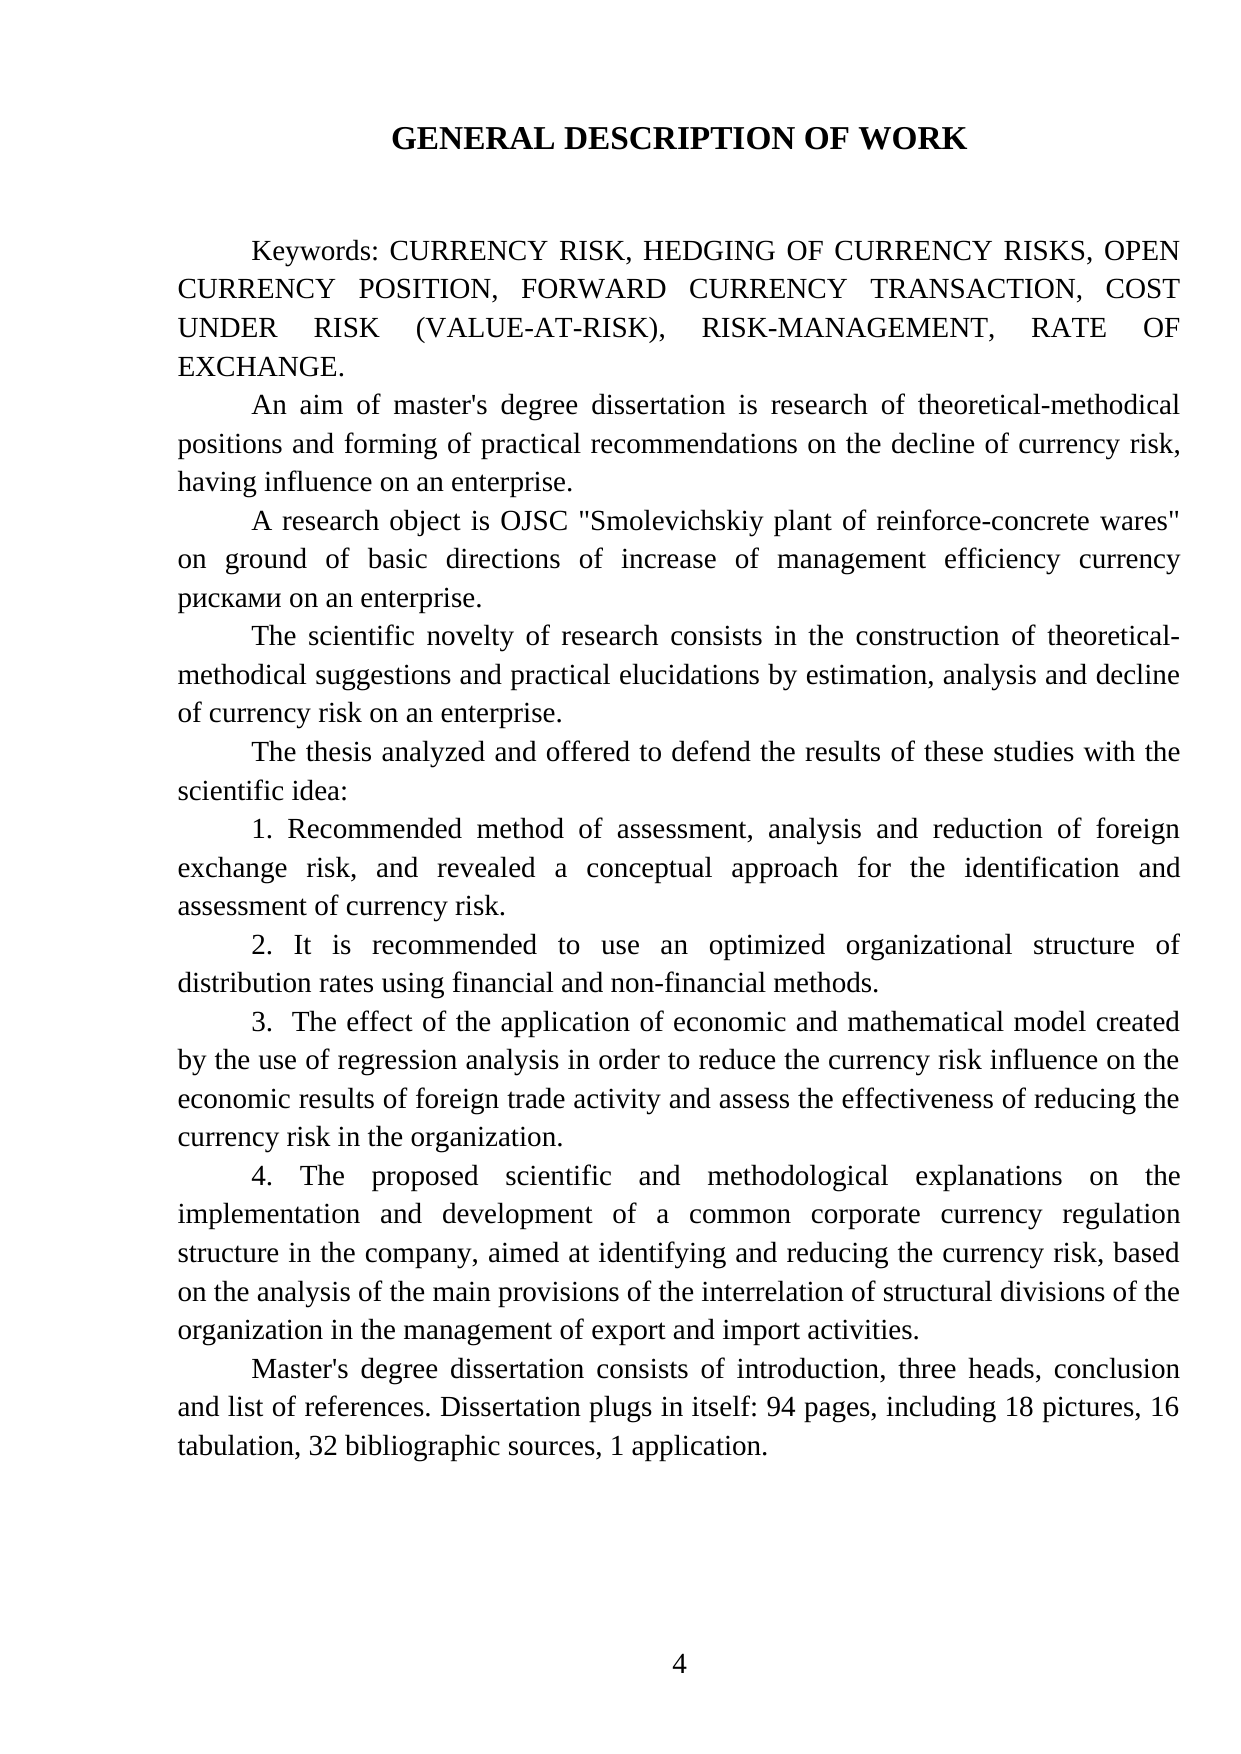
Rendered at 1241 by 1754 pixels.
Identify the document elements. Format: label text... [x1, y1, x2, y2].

text An aim of master's degree dissertation is research of theoretical-methodical positions and forming of practical recommendations on the decline of currency risk, having influence on an enterprise. [177, 387, 1181, 498]
text Master's degree dissertation consists of introduction, three heads, conclusion and list of references. Dissertation plugs in itself: 94 pages, including 18 pictures, 16 tabulation, 32 bibliographic sources, 1 application. [177, 1351, 1181, 1461]
text 3. The effect of the application of economic and mathematical model created by the use of regression analysis in order to reduce the currency risk influence on the economic results of foreign trade activity and assess the effectiveness of reducing the currency risk in the organization. [177, 1004, 1181, 1153]
text 2. It is recommended to use an optimized organizational structure of distribution rates using financial and non-financial methods. [177, 927, 1181, 999]
text 1. Recommended method of assessment, analysis and reduction of foreign exchange risk, and revealed a conceptual approach for the identification and assessment of currency risk. [177, 811, 1181, 922]
text The thesis analyzed and offered to defend the results of these studies with the scientific idea: [177, 734, 1181, 806]
text A research object is OJSC "Smolevichskiy plant of reinforce-concrete wares" on ground of basic directions of increase of management efficiency currency рисками on an enterprise. [177, 503, 1181, 613]
text GENERAL DESCRIPTION OF WORK [177, 118, 1181, 156]
text Keywords: CURRENCY RISK, HEDGING OF CURRENCY RISKS, OPEN CURRENCY POSITION, FORWARD CURRENCY TRANSACTION, COST UNDER RISK (VALUE-AT-RISK), RISK-MANAGEMENT, RATE OF EXCHANGE. [177, 233, 1181, 382]
text The scientific novelty of research consists in the construction of theoretical-methodical suggestions and practical elucidations by estimation, analysis and decline of currency risk on an enterprise. [177, 618, 1181, 729]
text 4. The proposed scientific and methodological explanations on the implementation and development of a common corporate currency regulation structure in the company, aimed at identifying and reducing the currency risk, based on the analysis of the main provisions of the interrelation of structural divisions of the organization in the management of export and import activities. [177, 1158, 1181, 1346]
